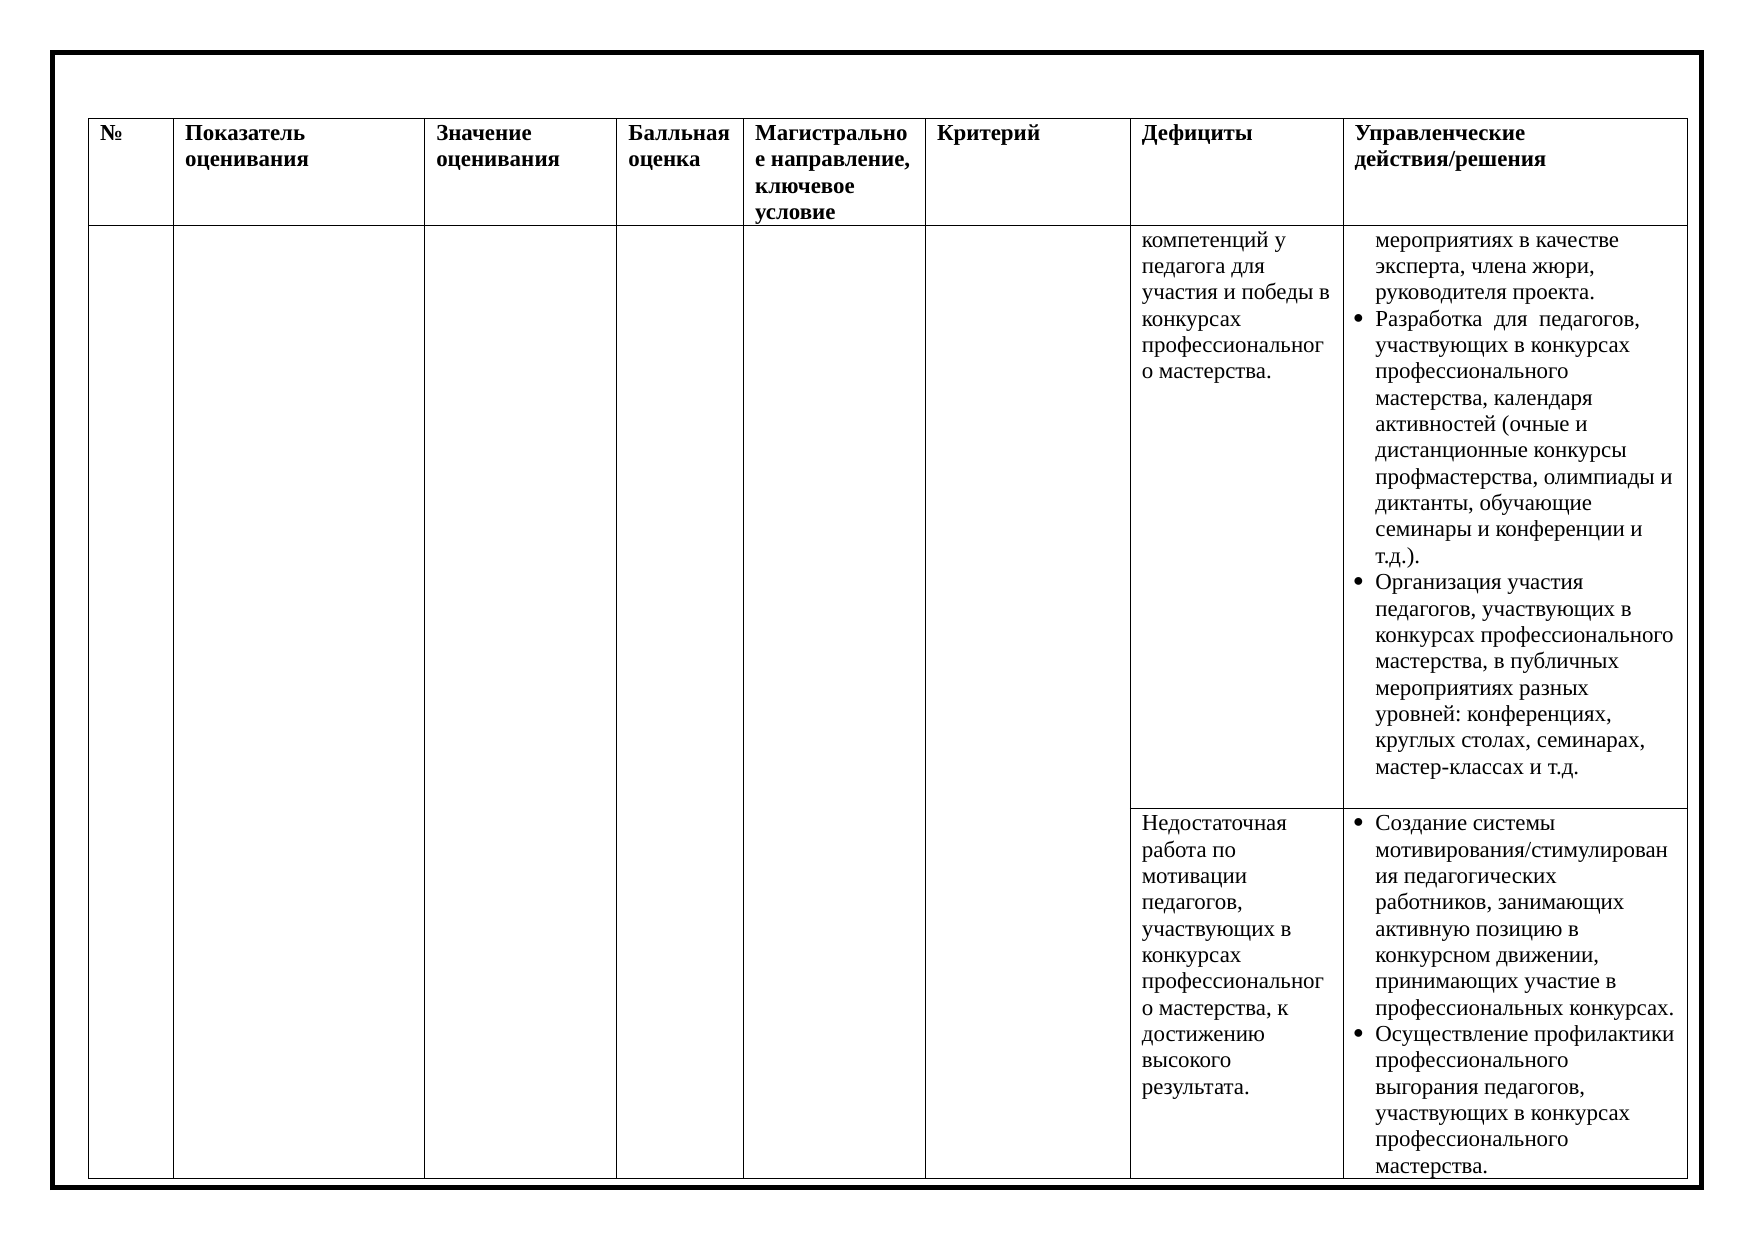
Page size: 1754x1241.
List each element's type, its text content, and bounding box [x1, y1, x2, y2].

table_header Показатель оценивания [174, 119, 424, 224]
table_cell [1344, 809, 1687, 1178]
table_header Балльная оценка [617, 119, 743, 224]
table_header Значение оценивания [425, 119, 616, 224]
table_header № [89, 119, 173, 224]
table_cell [1344, 226, 1687, 808]
table_header Магистральное направление, ключевое условие [744, 119, 925, 224]
table_header Дефициты [1131, 119, 1343, 224]
table_header Управленческие действия/решения [1344, 119, 1687, 224]
table_header Критерий [926, 119, 1130, 224]
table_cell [1131, 226, 1343, 808]
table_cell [1131, 809, 1343, 1178]
